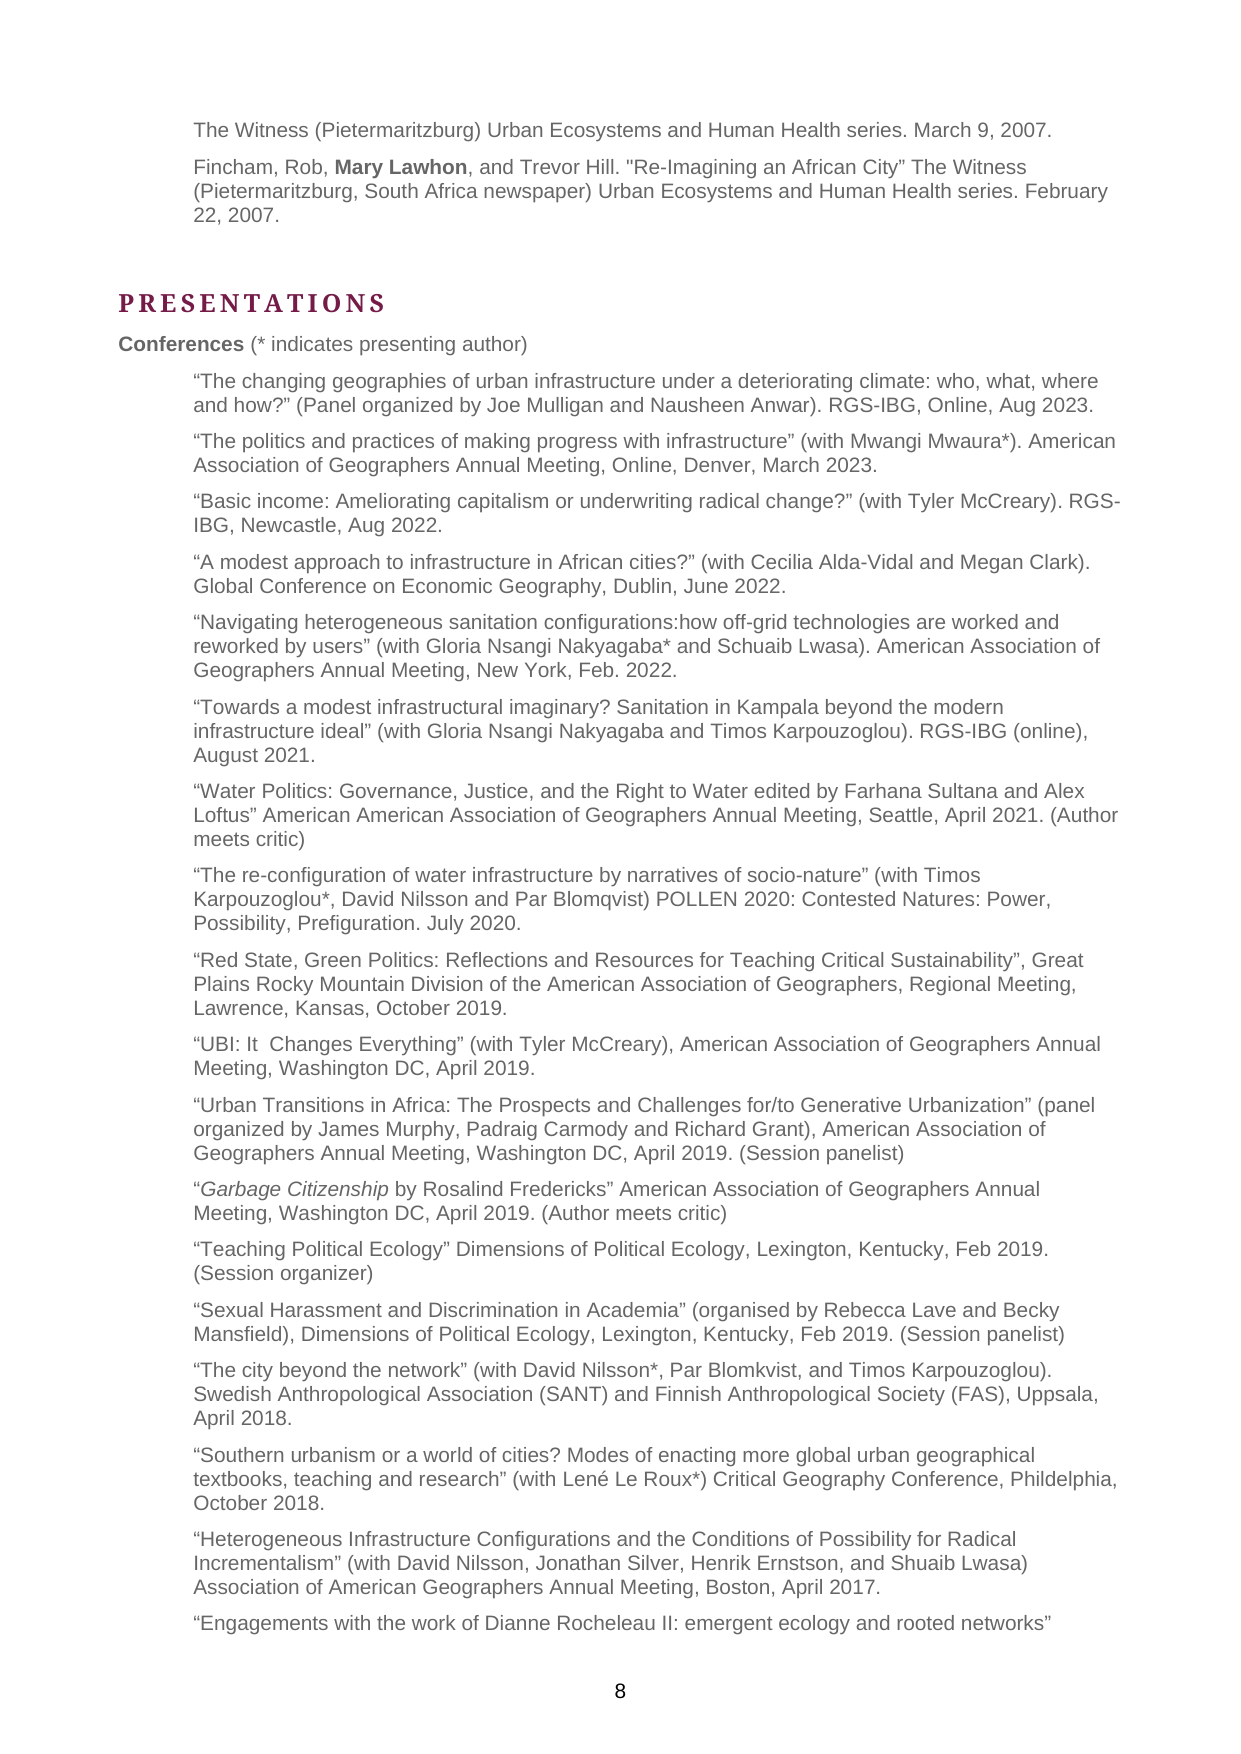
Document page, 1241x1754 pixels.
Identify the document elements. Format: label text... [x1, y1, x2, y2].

text “UBI: It Changes Everything” (with Tyler McCreary), American Association of Geographers Annual Meeting, Washington DC, April 2019. [193, 1032, 1122, 1080]
text Fincham, Rob, Mary Lawhon, and Trevor Hill. "Re-Imagining an African City” The Witness (Pietermaritzburg, South Africa newspaper) Urban Ecosystems and Human Health series. February 22, 2007. [193, 154, 1122, 226]
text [193, 1611, 1122, 1635]
text “Sexual Harassment and Discrimination in Academia” (organised by Rebecca Lave and Becky Mansfield), Dimensions of Political Ecology, Lexington, Kentucky, Feb 2019. (Session panelist) [193, 1298, 1122, 1346]
text “Red State, Green Politics: Reflections and Resources for Teaching Critical Sustainability”, Great Plains Rocky Mountain Division of the American Association of Geographers, Regional Meeting, Lawrence, Kansas, October 2019. [193, 948, 1122, 1019]
text Conferences (* indicates presenting author) [118, 332, 1122, 356]
text “Navigating heterogeneous sanitation configurations:how off-grid technologies are worked and reworked by users” (with Gloria Nsangi Nakyagaba* and Schuaib Lwasa). American Association of Geographers Annual Meeting, New York, Feb. 2022. [193, 610, 1122, 682]
text “Basic income: Ameliorating capitalism or underwriting radical change?” (with Tyler McCreary). RGS-IBG, Newcastle, Aug 2022. [193, 489, 1122, 537]
text “The politics and practices of making progress with infrastructure” (with Mwangi Mwaura*). American Association of Geographers Annual Meeting, Online, Denver, March 2023. [193, 429, 1122, 477]
text “A modest approach to infrastructure in African cities?” (with Cecilia Alda-Vidal and Megan Clark). Global Conference on Economic Geography, Dublin, June 2022. [193, 550, 1122, 598]
text “Teaching Political Ecology” Dimensions of Political Ecology, Lexington, Kentucky, Feb 2019. (Session organizer) [193, 1237, 1122, 1285]
text “Garbage Citizenship by Rosalind Fredericks” American Association of Geographers Annual Meeting, Washington DC, April 2019. (Author meets critic) [193, 1177, 1122, 1225]
text “Towards a modest infrastructural imaginary? Sanitation in Kampala beyond the modern infrastructure ideal” (with Gloria Nsangi Nakyagaba and Timos Karpouzoglou). RGS-IBG (online), August 2021. [193, 694, 1122, 766]
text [193, 118, 1122, 142]
text “The city beyond the network” (with David Nilsson*, Par Blomkvist, and Timos Karpouzoglou). Swedish Anthropological Association (SANT) and Finnish Anthropological Society (FAS), Uppsala, April 2018. [193, 1358, 1122, 1430]
text “Water Politics: Governance, Justice, and the Right to Water edited by Farhana Sultana and Alex Loftus” American American Association of Geographers Annual Meeting, Seattle, April 2021. (Author meets critic) [193, 779, 1122, 851]
text “Southern urbanism or a world of cities? Modes of enacting more global urban geographical textbooks, teaching and research” (with Lené Le Roux*) Critical Geography Conference, Phildelphia, October 2018. [193, 1442, 1122, 1514]
text Presentations [118, 286, 1122, 319]
text “The re-configuration of water infrastructure by narratives of socio-nature” (with Timos Karpouzoglou*, David Nilsson and Par Blomqvist) POLLEN 2020: Contested Natures: Power, Possibility, Prefiguration. July 2020. [193, 863, 1122, 935]
text “Heterogeneous Infrastructure Configurations and the Conditions of Possibility for Radical Incrementalism” (with David Nilsson, Jonathan Silver, Henrik Ernstson, and Shuaib Lwasa) Association of American Geographers Annual Meeting, Boston, April 2017. [193, 1527, 1122, 1599]
text “The changing geographies of urban infrastructure under a deteriorating climate: who, what, where and how?” (Panel organized by Joe Mulligan and Nausheen Anwar). RGS-IBG, Online, Aug 2023. [193, 368, 1122, 416]
text “Urban Transitions in Africa: The Prospects and Challenges for/to Generative Urbanization” (panel organized by James Murphy, Padraig Carmody and Richard Grant), American Association of Geographers Annual Meeting, Washington DC, April 2019. (Session panelist) [193, 1092, 1122, 1164]
